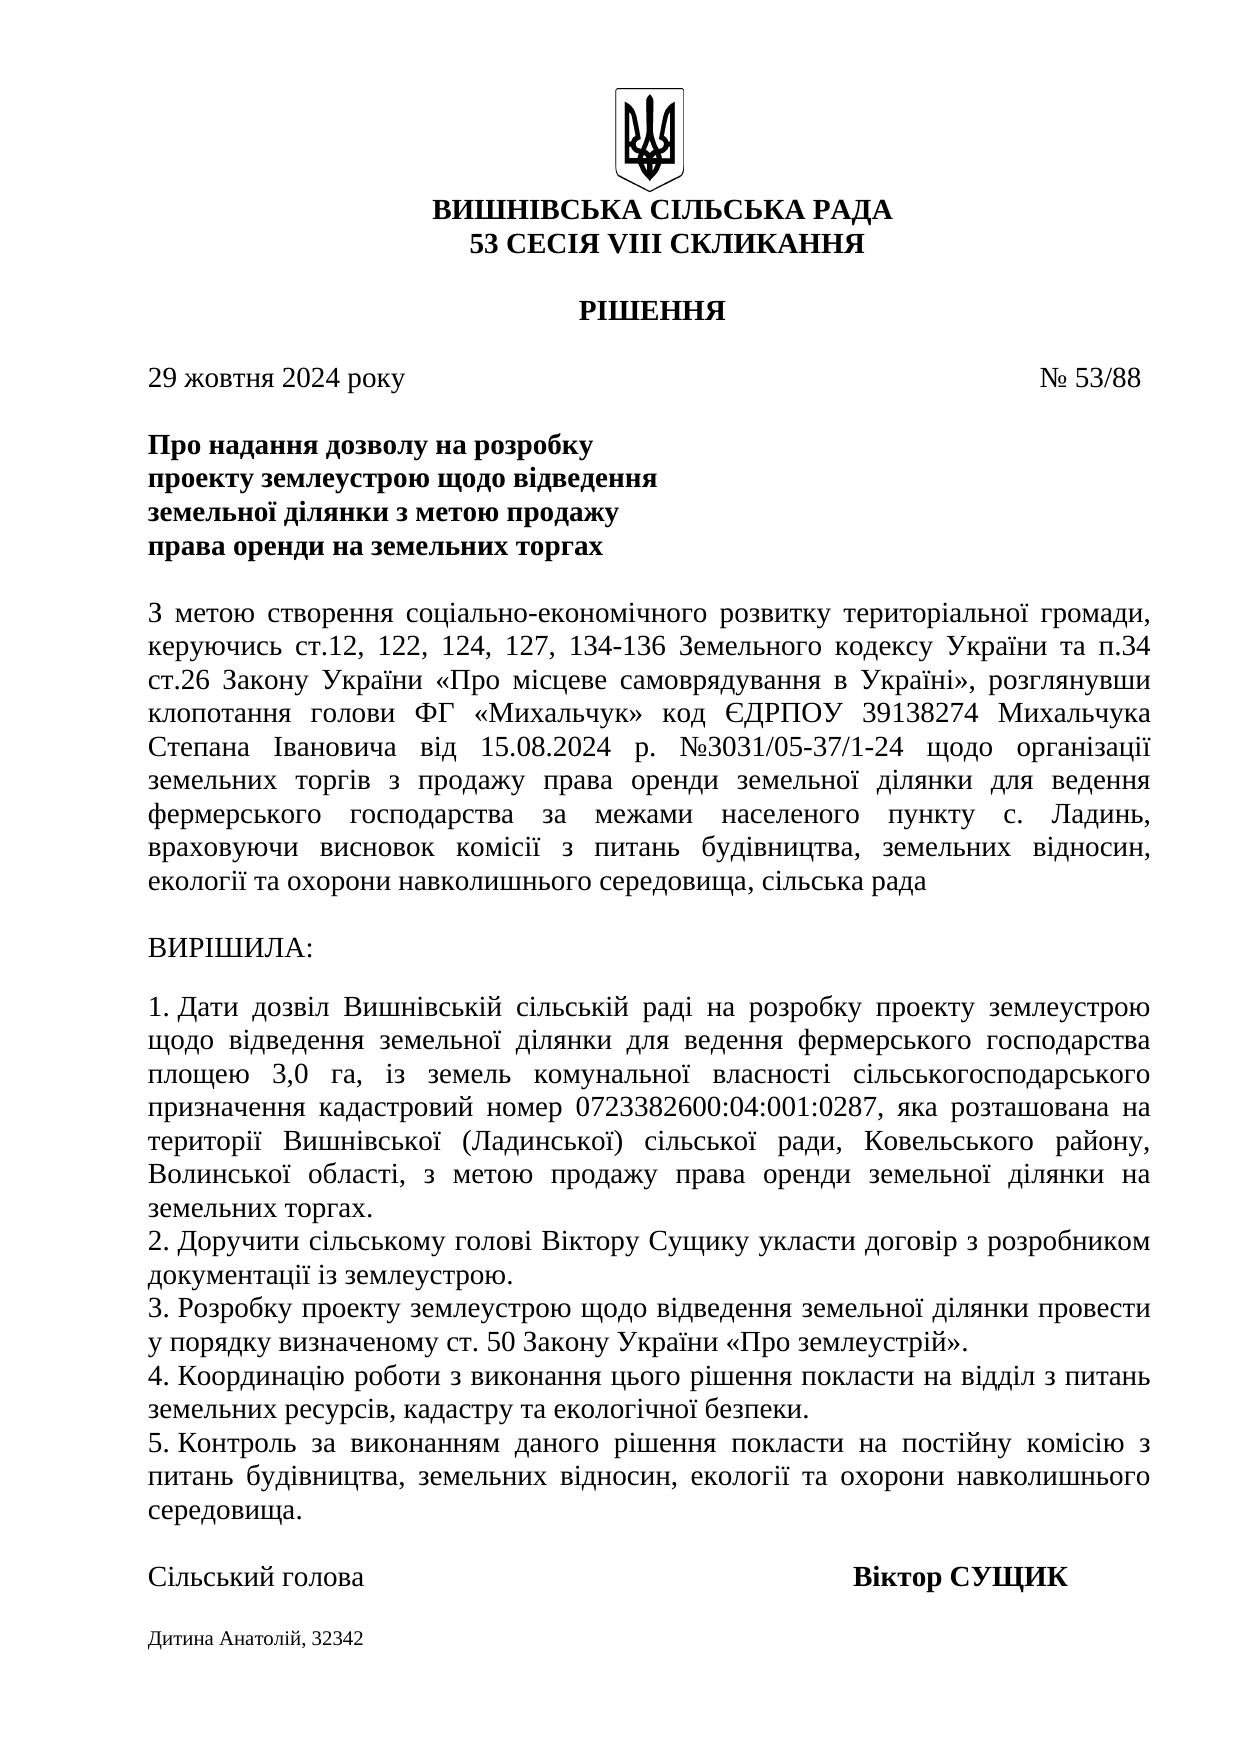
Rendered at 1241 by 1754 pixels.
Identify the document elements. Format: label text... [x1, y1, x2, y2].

text права оренди на земельних торгах [148, 528, 1152, 561]
list Доручити сільському голові Віктору Сущику укласти договір з розробником документації із землеустрою. [148, 1223, 1152, 1291]
text ВИШНІВСЬКА СІЛЬСЬКА РАДА [148, 192, 1152, 226]
text проекту землеустрою щодо відведення [148, 461, 1152, 494]
picture [615, 88, 684, 193]
text земельної ділянки з метою продажу [148, 494, 1152, 528]
list Контроль за виконанням даного рішення покласти на постійну комісію з питань будівництва, земельних відносин, екології та охорони навколишнього середовища. [148, 1425, 1152, 1525]
text 53 СЕСІЯ VІІІ СКЛИКАННЯ [148, 226, 1152, 259]
list Координацію роботи з виконання цього рішення покласти на відділ з питань земельних ресурсів, кадастру та екологічної безпеки. [148, 1358, 1152, 1425]
list Дати дозвіл Вишнівській сільській раді на розробку проекту землеустрою щодо відведення земельної ділянки для ведення фермерського господарства площею 3,0 га, із земель комунальної власності сільськогосподарського призначення кадастровий номер 0723382600:04:001:0287, яка розташована на території Вишнівської (Ладинської) сільської ради, Ковельського району, Волинської області, з метою продажу права оренди земельної ділянки на земельних торгах. [148, 989, 1152, 1223]
list Розробку проекту землеустрою щодо відведення земельної ділянки провести у порядку визначеному ст. 50 Закону України «Про землеустрій». [148, 1291, 1152, 1358]
text 29 жовтня 2024 року № 53/88 [148, 360, 1152, 393]
text ВИРІШИЛА: [148, 930, 1152, 964]
text З метою створення соціально-економічного розвитку територіальної громади, керуючись ст.12, 122, 124, 127, 134-136 Земельного кодексу України та п.34 ст.26 Закону України «Про місцеве самоврядування в Україні», розглянувши клопотання голови ФГ «Михальчук» код ЄДРПОУ 39138274 Михальчука Степана Івановича від 15.08.2024 р. №3031/05-37/1-24 щодо організації земельних торгів з продажу права оренди земельної ділянки для ведення фермерського господарства за межами населеного пункту с. Ладинь, враховуючи висновок комісії з питань будівництва, земельних відносин, екології та охорони навколишнього середовища, сільська рада [148, 595, 1152, 897]
text Про надання дозволу на розробку [148, 427, 1152, 461]
text Сільський голова Віктор СУЩИК [148, 1559, 1152, 1592]
text РІШЕННЯ [148, 293, 1152, 326]
text Дитина Анатолій, 32342 [148, 1626, 1152, 1650]
